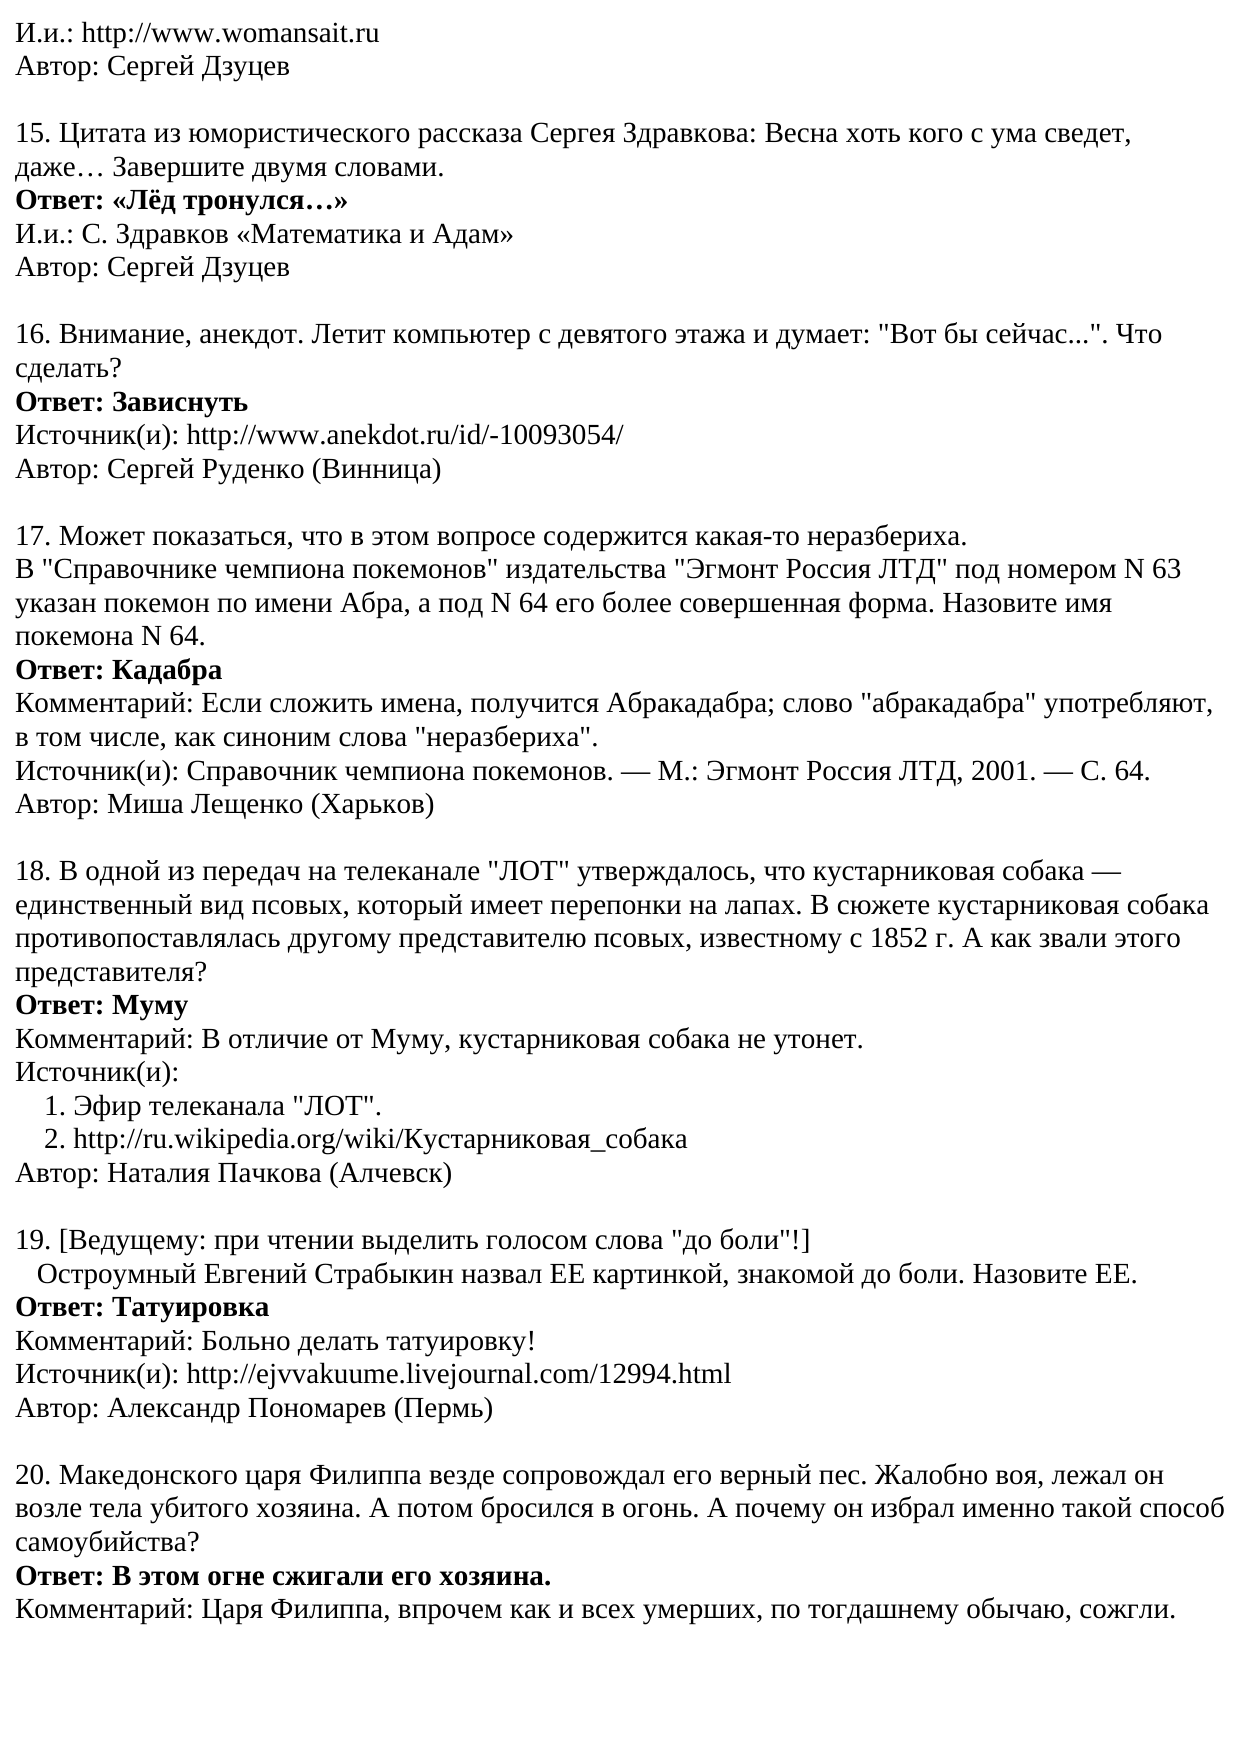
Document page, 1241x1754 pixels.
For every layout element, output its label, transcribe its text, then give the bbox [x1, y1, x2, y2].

text Автор: Сергей Дзуцев [15, 249, 1226, 283]
text И.и.: http://www.womansait.ru [15, 15, 1226, 48]
text Ответ: Муму [15, 987, 1226, 1021]
text Остроумный Евгений Страбыкин назвал ЕЕ картинкой, знакомой до боли. Назовите ЕЕ. [15, 1256, 1226, 1289]
text Автор: Миша Лещенко (Харьков) [15, 786, 1226, 820]
text 1. Эфир телеканала "ЛОТ". [15, 1088, 1226, 1122]
text Комментарий: Если сложить имена, получится Абракадабра; слово "абракадабра" употребляют, в том числе, как синоним слова "неразбериха". [15, 686, 1226, 753]
text Автор: Сергей Дзуцев [15, 48, 1226, 82]
text В "Справочнике чемпиона покемонов" издательства "Эгмонт Россия ЛТД" под номером N 63 указан покемон по имени Абра, а под N 64 его более совершенная форма. Назовите имя покемона N 64. [15, 551, 1226, 652]
text 17. Может показаться, что в этом вопросе содержится какая-то неразбериха. [15, 518, 1226, 551]
text Ответ: Кадабра [15, 652, 1226, 686]
text 19. [Ведущему: при чтении выделить голосом слова "до боли"!] [15, 1222, 1226, 1256]
text Автор: Наталия Пачкова (Алчевск) [15, 1155, 1226, 1189]
text 15. Цитата из юмористического рассказа Сергея Здравкова: Весна хоть кого с ума сведет, даже… Завершите двумя словами. [15, 115, 1226, 182]
text Автор: Сергей Руденко (Винница) [15, 451, 1226, 484]
text Ответ: Татуировка [15, 1289, 1226, 1323]
text Комментарий: Царя Филиппа, впрочем как и всех умерших, по тогдашнему обычаю, сожгли. [15, 1591, 1226, 1625]
text Ответ: Зависнуть [15, 384, 1226, 417]
text Источник(и): http://ejvvakuume.livejournal.com/12994.html [15, 1356, 1226, 1390]
text 2. http://ru.wikipedia.org/wiki/Кустарниковая_собака [15, 1122, 1226, 1155]
text 18. В одной из передач на телеканале "ЛОТ" утверждалось, что кустарниковая собака — единственный вид псовых, который имеет перепонки на лапах. В сюжете кустарниковая собака противопоставлялась другому представителю псовых, известному с . А как звали этого представителя? [15, 853, 1226, 987]
text Комментарий: В отличие от Муму, кустарниковая собака не утонет. [15, 1021, 1226, 1054]
text Источник(и): [15, 1054, 1226, 1088]
text 16. Внимание, анекдот. Летит компьютер с девятого этажа и думает: "Вот бы сейчас...". Что сделать? [15, 317, 1226, 384]
text 20. Македонского царя Филиппа везде сопровождал его верный пес. Жалобно воя, лежал он возле тела убитого хозяина. А потом бросился в огонь. А почему он избрал именно такой способ самоубийства? [15, 1457, 1226, 1558]
text Автор: Александр Пономарев (Пермь) [15, 1390, 1226, 1423]
text Источник(и): Справочник чемпиона покемонов. — М.: Эгмонт Россия ЛТД, 2001. — С. 64. [15, 753, 1226, 786]
text Ответ: В этом огне сжигали его хозяина. [15, 1558, 1226, 1591]
text Комментарий: Больно делать татуировку! [15, 1323, 1226, 1356]
text Ответ: «Лёд тронулся…» [15, 182, 1226, 216]
text Источник(и): http://www.anekdot.ru/id/-10093054/ [15, 417, 1226, 451]
text И.и.: С. Здравков «Математика и Адам» [15, 216, 1226, 249]
